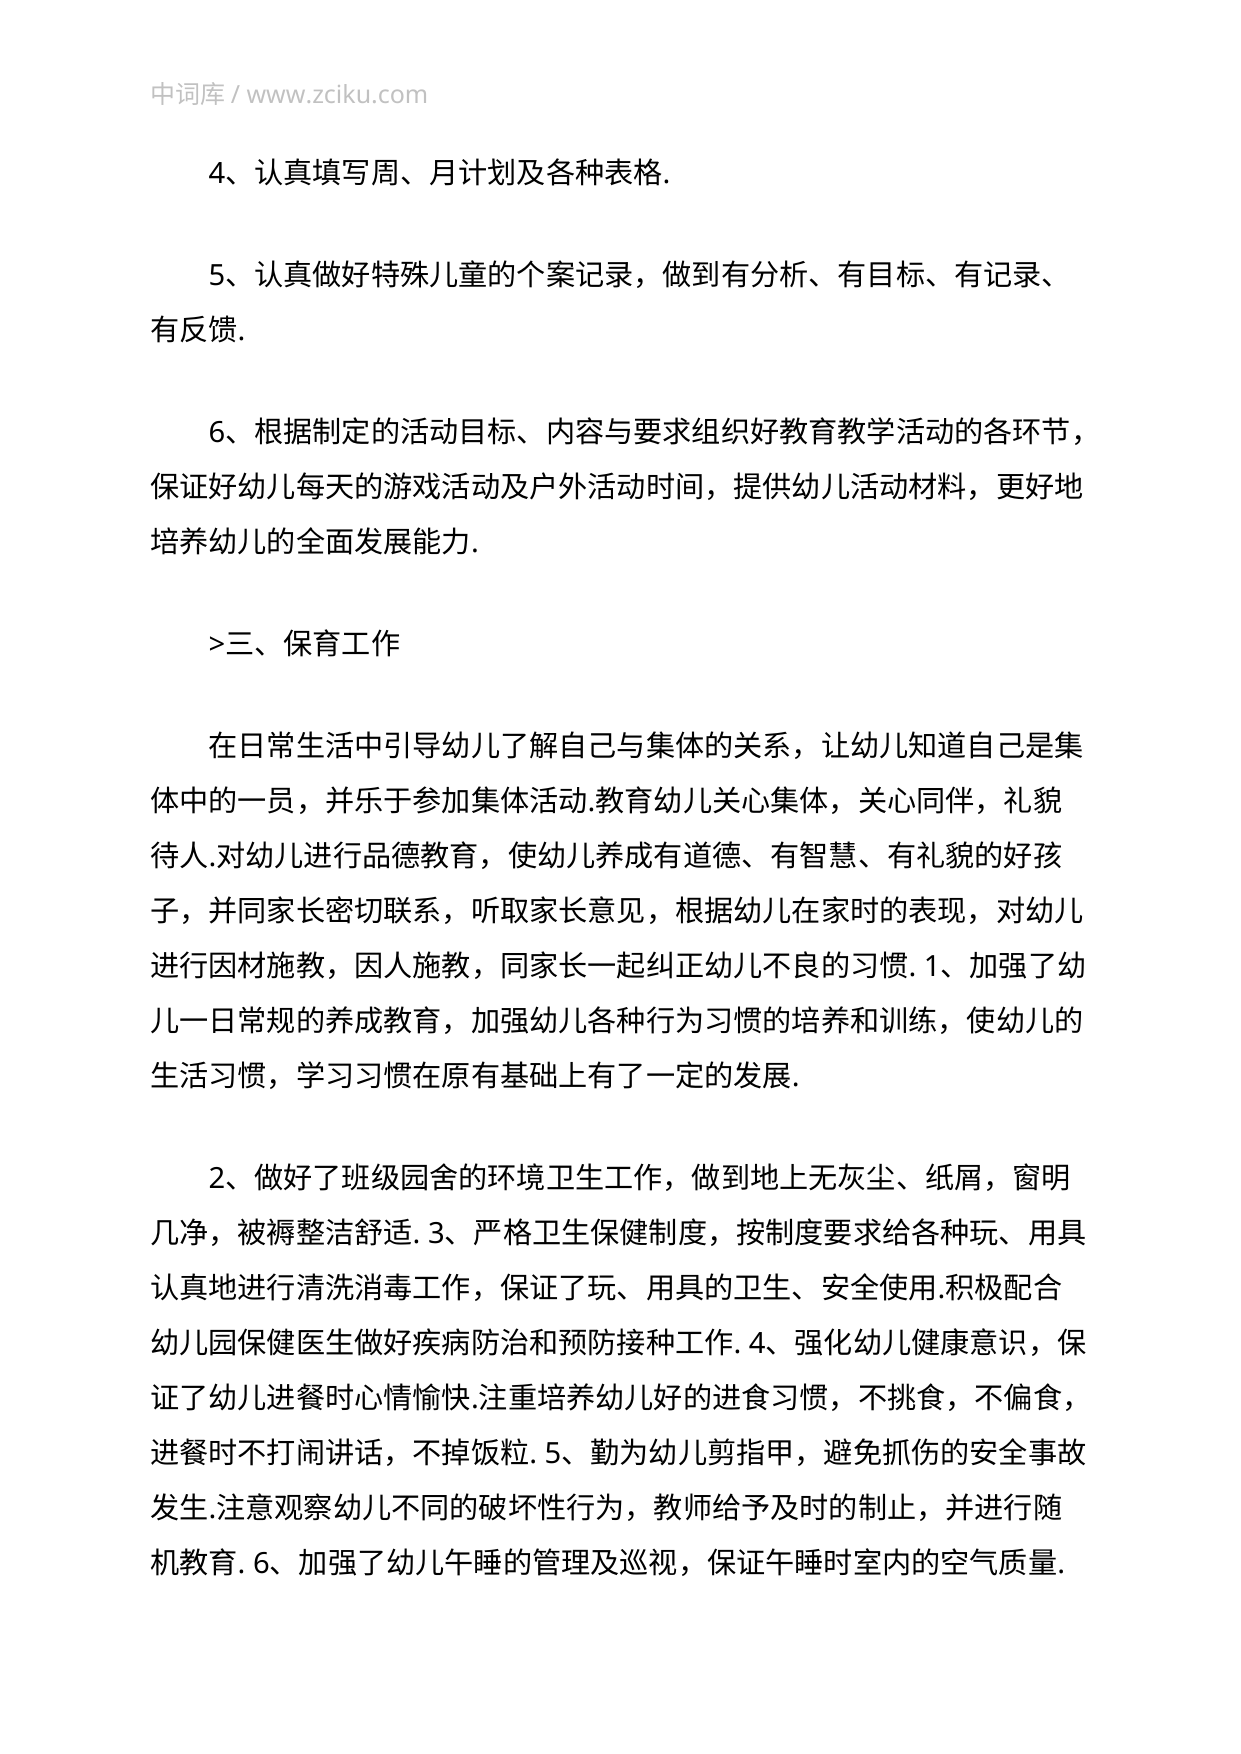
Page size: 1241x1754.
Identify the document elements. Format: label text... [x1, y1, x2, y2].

text 4、认真填写周、月计划及各种表格. [150, 150, 1090, 192]
text 6、根据制定的活动目标、内容与要求组织好教育教学活动的各环节，保证好幼儿每天的游戏活动及户外活动时间，提供幼儿活动材料，更好地培养幼儿的全面发展能力. [150, 409, 1090, 561]
text 在日常生活中引导幼儿了解自己与集体的关系，让幼儿知道自己是集体中的一员，并乐于参加集体活动.教育幼儿关心集体，关心同伴，礼貌待人.对幼儿进行品德教育，使幼儿养成有道德、有智慧、有礼貌的好孩子，并同家长密切联系，听取家长意见，根据幼儿在家时的表现，对幼儿进行因材施教，因人施教，同家长一起纠正幼儿不良的习惯. 1、加强了幼儿一日常规的养成教育，加强幼儿各种行为习惯的培养和训练，使幼儿的生活习惯，学习习惯在原有基础上有了一定的发展. [150, 723, 1090, 1095]
text 5、认真做好特殊儿童的个案记录，做到有分析、有目标、有记录、有反馈. [150, 252, 1090, 349]
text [150, 1154, 1090, 1582]
text >三、保育工作 [150, 621, 1090, 663]
